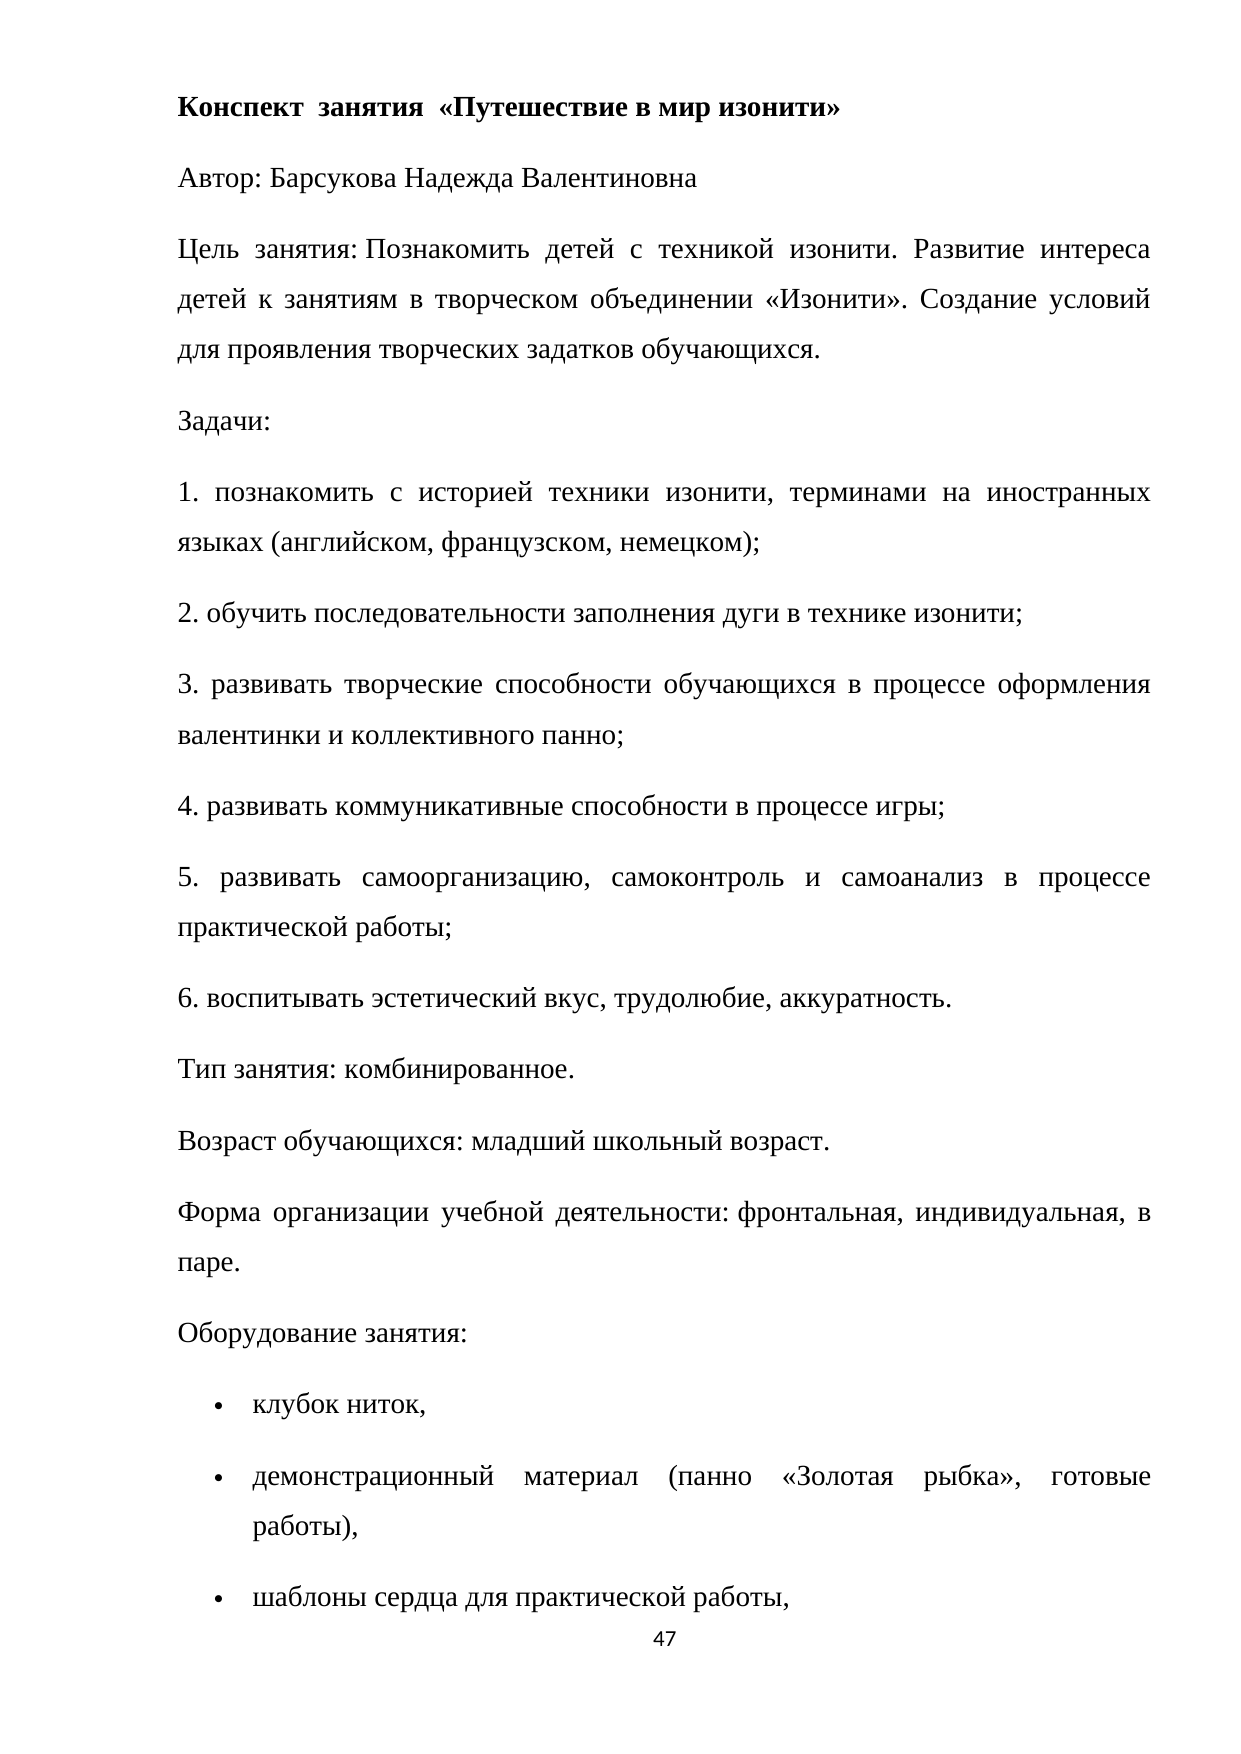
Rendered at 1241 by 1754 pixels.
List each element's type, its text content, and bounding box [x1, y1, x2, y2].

text Оборудование занятия: [177, 1315, 1152, 1349]
text 4. развивать коммуникативные способности в процессе игры; [177, 788, 1152, 821]
text Цель занятия: Познакомить детей с техникой изонити. Развитие интереса детей к занятиям в творческом объединении «Изонити». Создание условий для проявления творческих задатков обучающихся. [177, 231, 1152, 365]
text Форма организации учебной деятельности: фронтальная, индивидуальная, в паре. [177, 1194, 1152, 1278]
text 5. развивать самоорганизацию, самоконтроль и самоанализ в процессе практической работы; [177, 859, 1152, 943]
text Возраст обучающихся: младший школьный возраст. [177, 1123, 1152, 1156]
text 3. развивать творческие способности обучающихся в процессе оформления валентинки и коллективного панно; [177, 666, 1152, 750]
text Тип занятия: комбинированное. [177, 1052, 1152, 1085]
list демонстрационный материал (панно «Золотая рыбка», готовые работы), [215, 1458, 1152, 1542]
list шаблоны сердца для практической работы, [215, 1579, 1152, 1613]
list клубок ниток, [215, 1387, 1152, 1420]
text 2. обучить последовательности заполнения дуги в технике изонити; [177, 595, 1152, 629]
text Задачи: [177, 403, 1152, 436]
text 1. познакомить с историей техники изонити, терминами на иностранных языках (английском, французском, немецком); [177, 474, 1152, 558]
text Конспект занятия «Путешествие в мир изонити» [177, 89, 1152, 122]
text Автор: Барсукова Надежда Валентиновна [177, 160, 1152, 193]
text 6. воспитывать эстетический вкус, трудолюбие, аккуратность. [177, 981, 1152, 1014]
